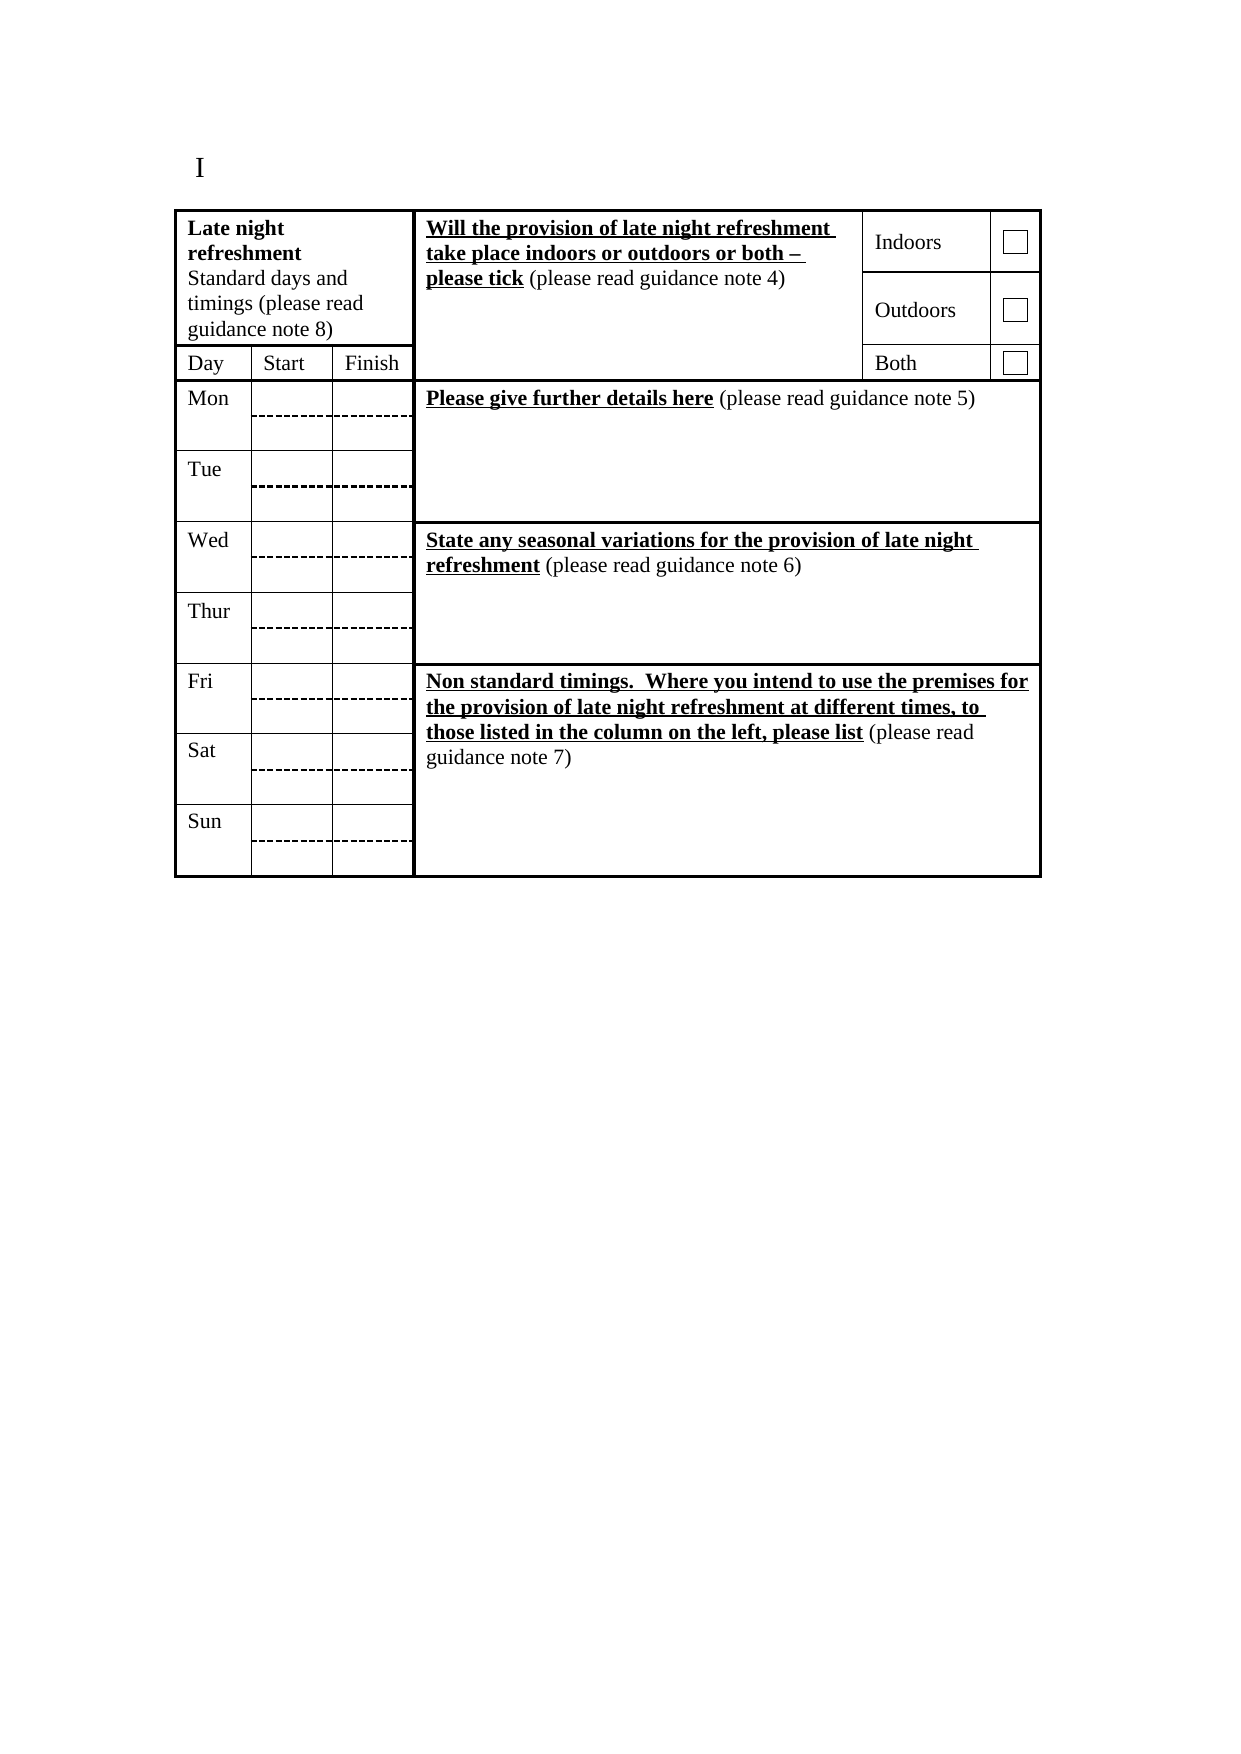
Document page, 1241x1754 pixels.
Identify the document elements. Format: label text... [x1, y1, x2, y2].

table_cell Mon [177, 382, 251, 450]
table_cell [333, 593, 412, 627]
table_cell [333, 734, 412, 769]
table_cell [252, 840, 332, 875]
table_cell [252, 664, 332, 698]
table_cell Non standard timings. Where you intend to use the premises for the provision of late night refreshment at different times, to those listed in the column on the left, please list (please read guidance note 7) [416, 666, 1039, 875]
table_cell [252, 805, 332, 839]
table_cell [991, 345, 1039, 379]
table_cell Wed [177, 522, 251, 592]
table_cell [333, 627, 412, 662]
table_cell Please give further details here (please read guidance note 5) [416, 382, 1039, 521]
table_cell [333, 451, 412, 485]
table_cell [252, 769, 332, 804]
table_cell [333, 664, 412, 698]
table_cell [252, 627, 332, 662]
table_cell Both [863, 345, 990, 379]
table_cell Start [252, 347, 332, 379]
table_cell Day [177, 347, 251, 379]
table_cell [252, 485, 332, 521]
table_header Indoors [863, 212, 990, 271]
table_cell State any seasonal variations for the provision of late night refreshment (please read guidance note 6) [416, 524, 1039, 662]
table_cell [333, 382, 412, 414]
table_cell [252, 734, 332, 769]
table_cell [252, 382, 332, 414]
table_cell [333, 485, 412, 521]
table_cell [252, 593, 332, 627]
table_cell [333, 840, 412, 875]
table_cell [991, 273, 1039, 344]
table_cell Outdoors [863, 273, 990, 344]
table_cell [333, 415, 412, 450]
table_header Late night refreshment Standard days and timings (please read guidance note 8) [177, 212, 412, 344]
table_cell [252, 451, 332, 485]
table_cell [333, 522, 412, 556]
table_cell Sun [177, 805, 251, 875]
table_cell Sat [177, 734, 251, 804]
table_cell Finish [333, 347, 412, 379]
table_cell [333, 556, 412, 592]
table_cell Tue [177, 451, 251, 521]
table_cell [252, 522, 332, 556]
table_cell [252, 698, 332, 733]
table_cell Fri [177, 664, 251, 733]
table_header [991, 212, 1039, 271]
table_cell [333, 769, 412, 804]
table_cell [333, 805, 412, 839]
table_cell [252, 415, 332, 450]
text I [187, 150, 1053, 183]
table_header Will the provision of late night refreshment take place indoors or outdoors or both – please tick (please read guidance note 4) [416, 212, 862, 379]
table_cell Thur [177, 593, 251, 662]
table_cell [333, 698, 412, 733]
table_cell [252, 556, 332, 592]
